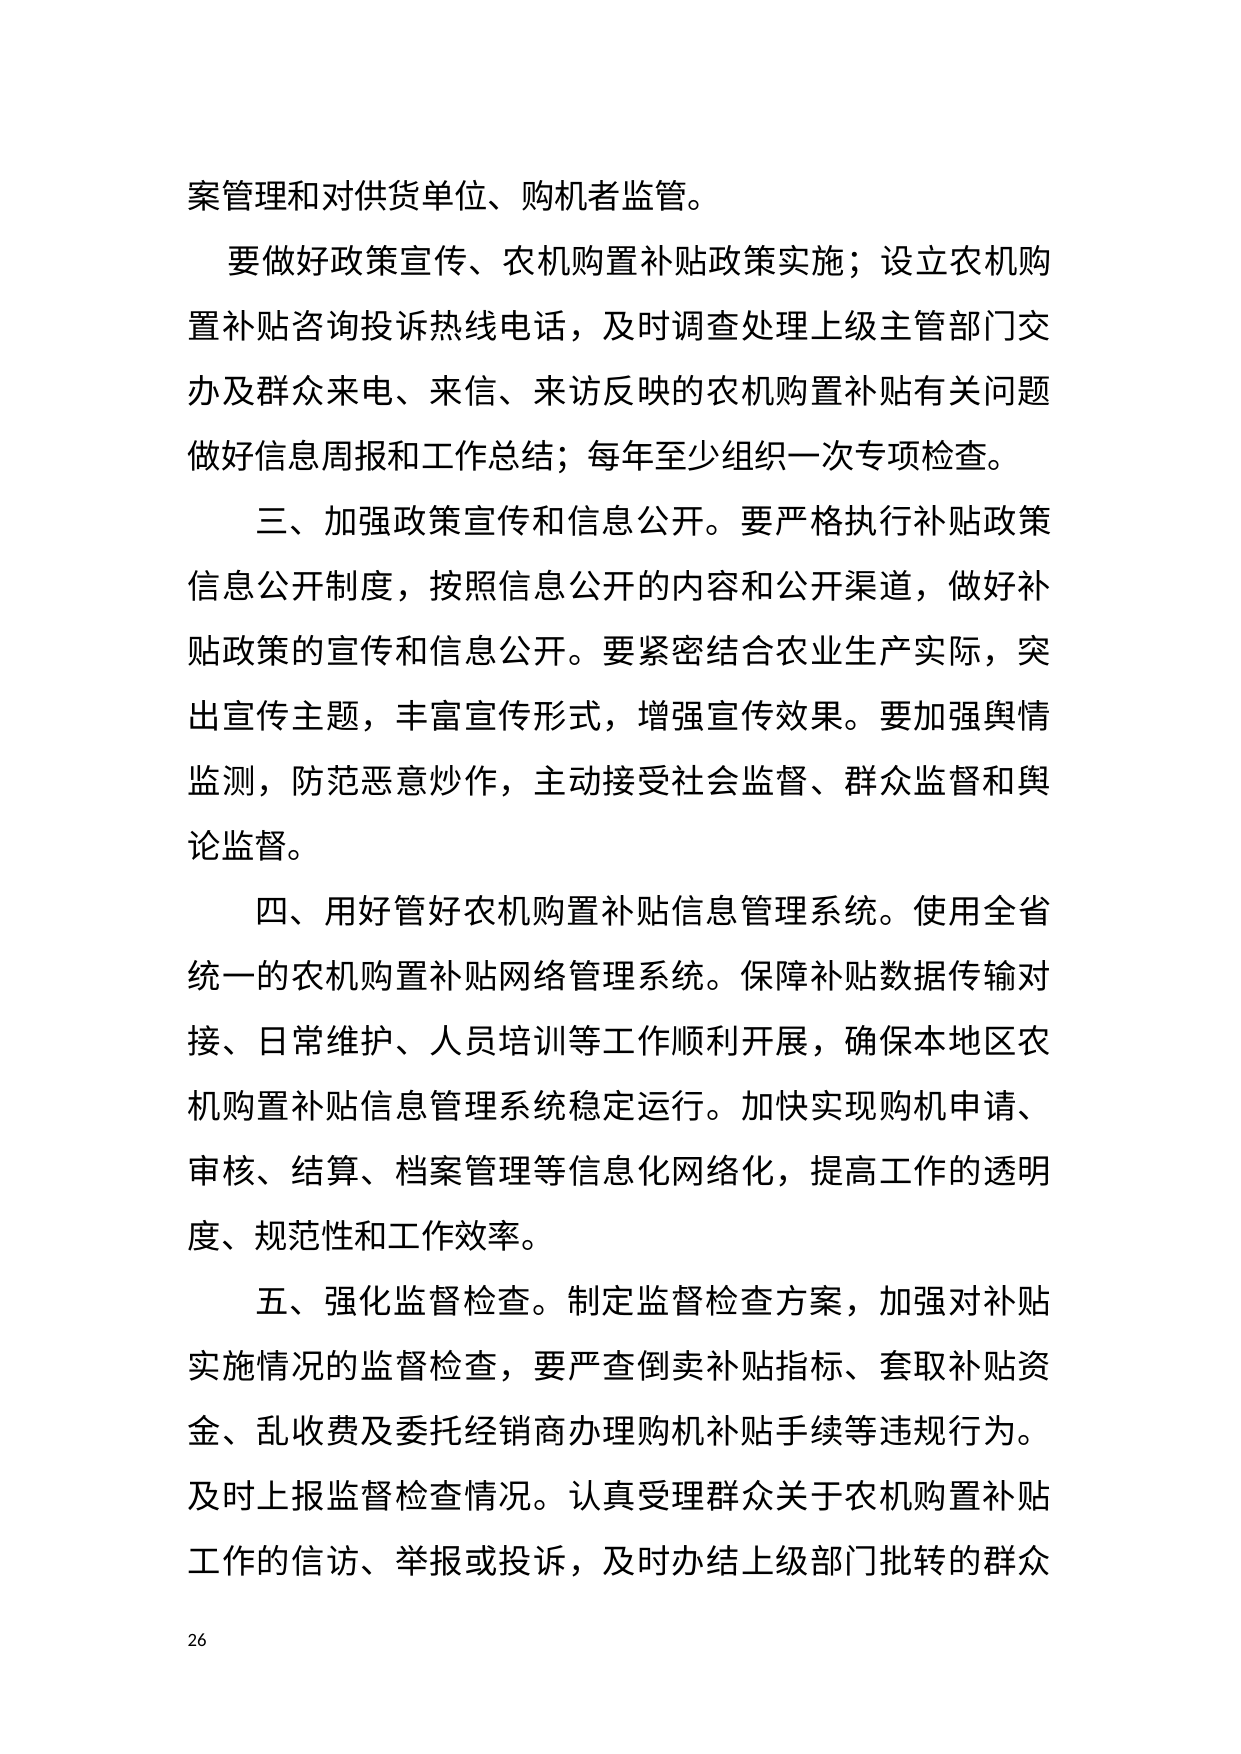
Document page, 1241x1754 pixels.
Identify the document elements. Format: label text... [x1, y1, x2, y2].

text 要做好政策宣传、农机购置补贴政策实施；设立农机购置补贴咨询投诉热线电话，及时调查处理上级主管部门交办及群众来电、来信、来访反映的农机购置补贴有关问题；做好信息周报和工作总结；每年至少组织一次专项检查。 [187, 227, 1053, 487]
text 三、加强政策宣传和信息公开。要严格执行补贴政策信息公开制度，按照信息公开的内容和公开渠道，做好补贴政策的宣传和信息公开。要紧密结合农业生产实际，突出宣传主题，丰富宣传形式，增强宣传效果。要加强舆情监测，防范恶意炒作，主动接受社会监督、群众监督和舆论监督。 [187, 487, 1053, 877]
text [187, 162, 1053, 227]
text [187, 1267, 1053, 1592]
text 四、用好管好农机购置补贴信息管理系统。使用全省统一的农机购置补贴网络管理系统。保障补贴数据传输对接、日常维护、人员培训等工作顺利开展，确保本地区农机购置补贴信息管理系统稳定运行。加快实现购机申请、审核、结算、档案管理等信息化网络化，提高工作的透明度、规范性和工作效率。 [187, 877, 1053, 1267]
